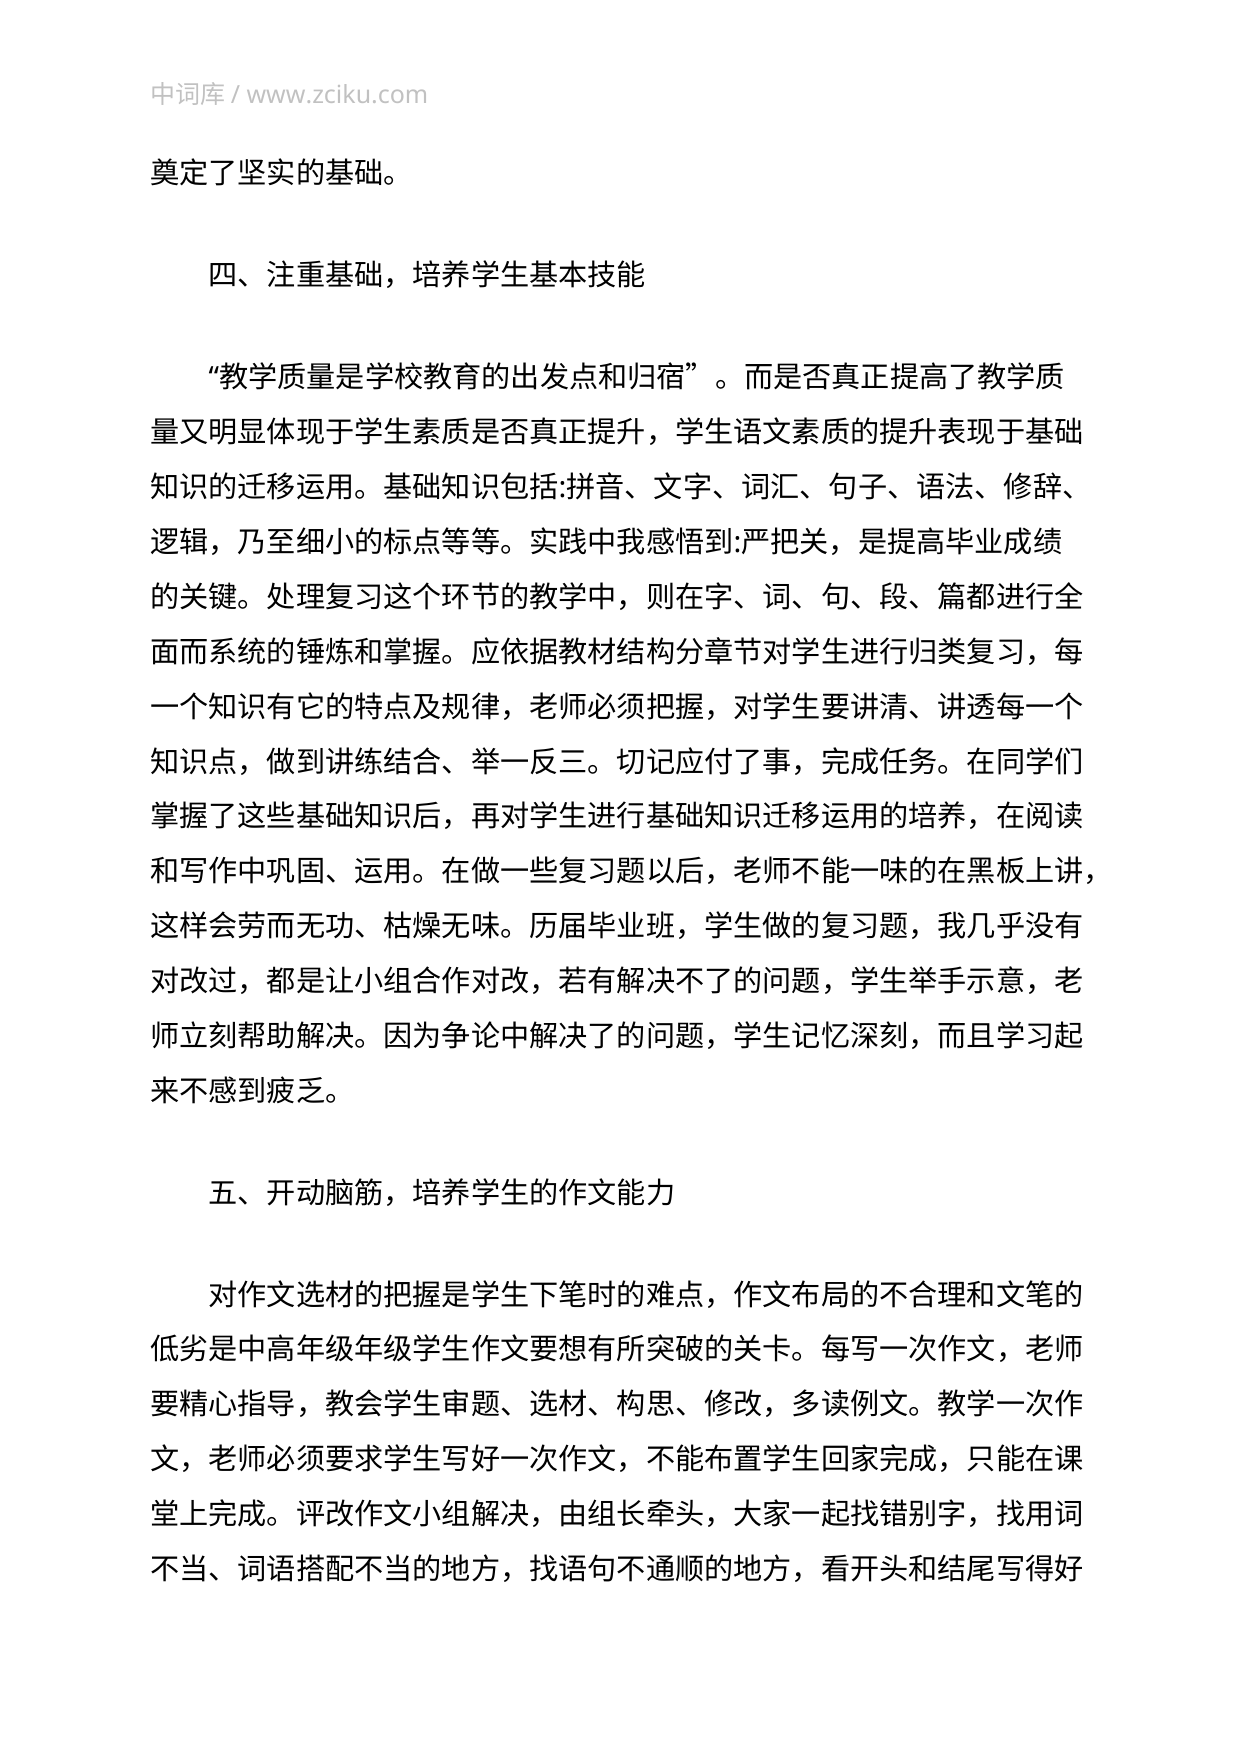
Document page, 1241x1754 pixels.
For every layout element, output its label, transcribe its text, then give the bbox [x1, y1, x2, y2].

text “教学质量是学校教育的出发点和归宿”。而是否真正提高了教学质量又明显体现于学生素质是否真正提升，学生语文素质的提升表现于基础知识的迁移运用。基础知识包括:拼音、文字、词汇、句子、语法、修辞、逻辑，乃至细小的标点等等。实践中我感悟到:严把关，是提高毕业成绩的关键。处理复习这个环节的教学中，则在字、词、句、段、篇都进行全面而系统的锤炼和掌握。应依据教材结构分章节对学生进行归类复习，每一个知识有它的特点及规律，老师必须把握，对学生要讲清、讲透每一个知识点，做到讲练结合、举一反三。切记应付了事，完成任务。在同学们掌握了这些基础知识后，再对学生进行基础知识迁移运用的培养，在阅读和写作中巩固、运用。在做一些复习题以后，老师不能一味的在黑板上讲，这样会劳而无功、枯燥无味。历届毕业班，学生做的复习题，我几乎没有对改过，都是让小组合作对改，若有解决不了的问题，学生举手示意，老师立刻帮助解决。因为争论中解决了的问题，学生记忆深刻，而且学习起来不感到疲乏。 [150, 353, 1090, 1110]
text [150, 1271, 1090, 1588]
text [150, 150, 1090, 192]
text 四、注重基础，培养学生基本技能 [150, 252, 1090, 294]
text 五、开动脑筋，培养学生的作文能力 [150, 1169, 1090, 1212]
